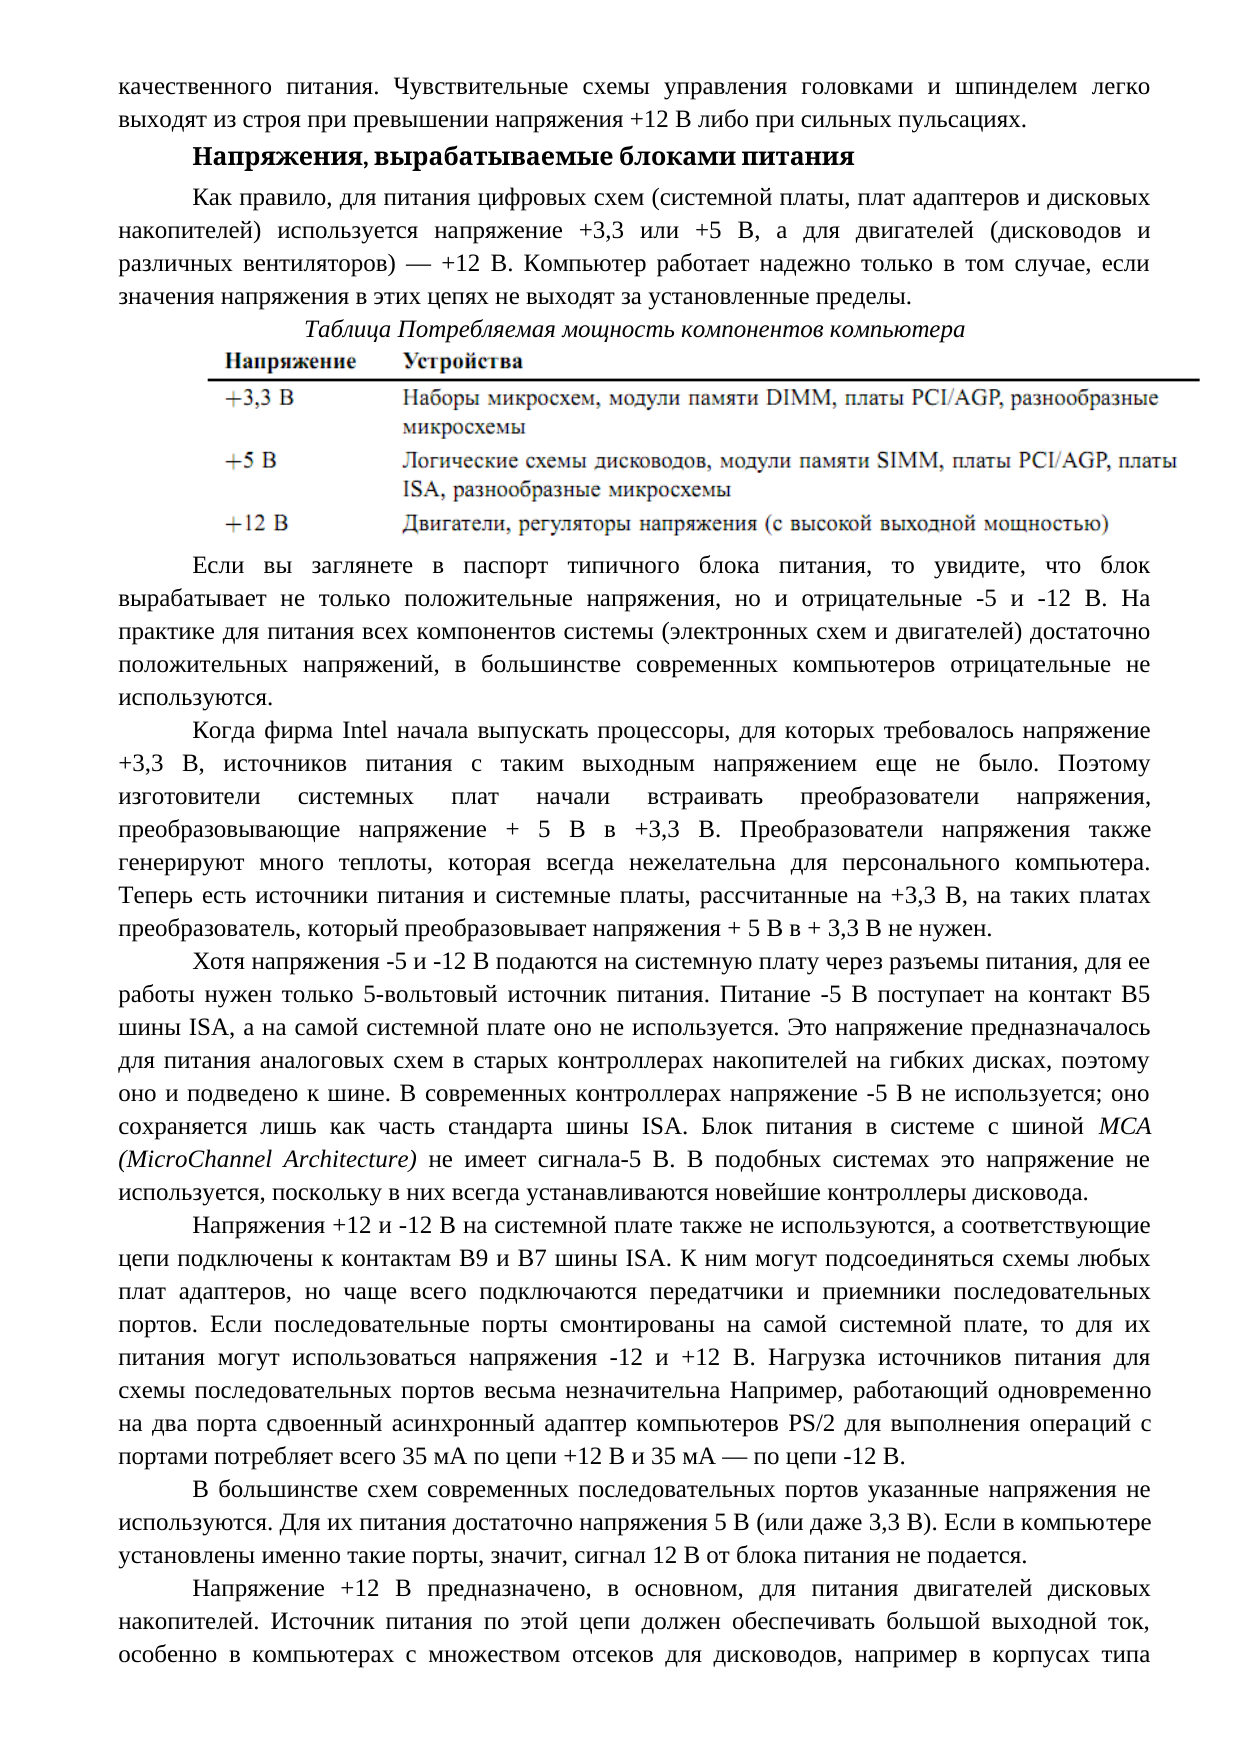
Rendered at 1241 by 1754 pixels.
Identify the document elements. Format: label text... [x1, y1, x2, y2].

subtitle Напряжения, вырабатываемые блоками питания [118, 143, 1152, 172]
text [118, 1573, 1152, 1668]
text Когда фирма Intel начала выпускать процессоры, для которых требовалось напряжение +3,3 В, источников питания с таким выходным напряжением еще не было. Поэтому изготовители системных плат начали встраивать преобразователи напряжения, преобразовывающие напряжение + 5 В в +3,3 В. Преобразователи напряжения также генерируют много теплоты, которая всегда нежелательна для персонального компьютера. Теперь есть источники питания и системные платы, рассчитанные на +3,3 В, на таких платах преобразователь, который преобразовывает напряжения + 5 В в + 3,3 В не нужен. [118, 715, 1152, 942]
text Хотя напряжения -5 и -12 В подаются на системную плату через разъемы питания, для ее работы нужен только 5-вольтовый источник питания. Питание -5 В поступает на контакт В5 шины ISA, а на самой системной плате оно не используется. Это напряжение предназначалось для питания аналоговых схем в старых контроллерах накопителей на гибких дисках, поэтому оно и подведено к шине. В современных контроллерах напряжение -5 В не используется; оно сохраняется лишь как часть стандарта шины ISA. Блок питания в системе с шиной MCA (MicroChannel Architecture) не имеет сигнала-5 В. В подобных системах это напряжение не используется, поскольку в них всегда устанавливаются новейшие контроллеры дисковода. [118, 946, 1152, 1206]
text Таблица Потребляемая мощность компонентов компьютера [118, 314, 1152, 343]
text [118, 71, 1152, 133]
picture [192, 347, 1200, 536]
text Если вы заглянете в паспорт типичного блока питания, то увидите, что блок вырабатывает не только положительные напряжения, но и отрицательные -5 и -12 В. На практике для питания всех компонентов системы (электронных схем и двигателей) достаточно положительных напряжений, в большинстве современных компьютеров отрицательные не используются. [118, 550, 1152, 711]
text Напряжения +12 и -12 В на системной плате также не используются, а соответствующие цепи подключены к контактам В9 и В7 шины ISA. К ним могут подсоединяться схемы любых плат адаптеров, но чаще всего подключаются передатчики и приемники последовательных портов. Если последовательные порты смонтированы на самой системной плате, то для их питания могут использоваться напряжения -12 и +12 В. Нагрузка источников питания для схемы последовательных портов весьма незначительна Например, работающий одновременно на два порта сдвоенный асинхронный адаптер компьютеров PS/2 для выполнения операций с портами потребляет всего 35 мА по цепи +12 В и 35 мА — по цепи -12 В. [118, 1210, 1152, 1470]
text В большинстве схем современных последовательных портов указанные напряжения не используются. Для их питания достаточно напряжения 5 В (или даже 3,3 В). Если в компьютере установлены именно такие порты, значит, сигнал 12 В от блока питания не подается. [118, 1474, 1152, 1569]
text Как правило, для питания цифровых схем (системной платы, плат адаптеров и дисковых накопителей) используется напряжение +3,3 или +5 В, а для двигателей (дисководов и различных вентиляторов) — +12 В. Компьютер работает надежно только в том случае, если значения напряжения в этих цепях не выходят за установленные пределы. [118, 182, 1152, 310]
